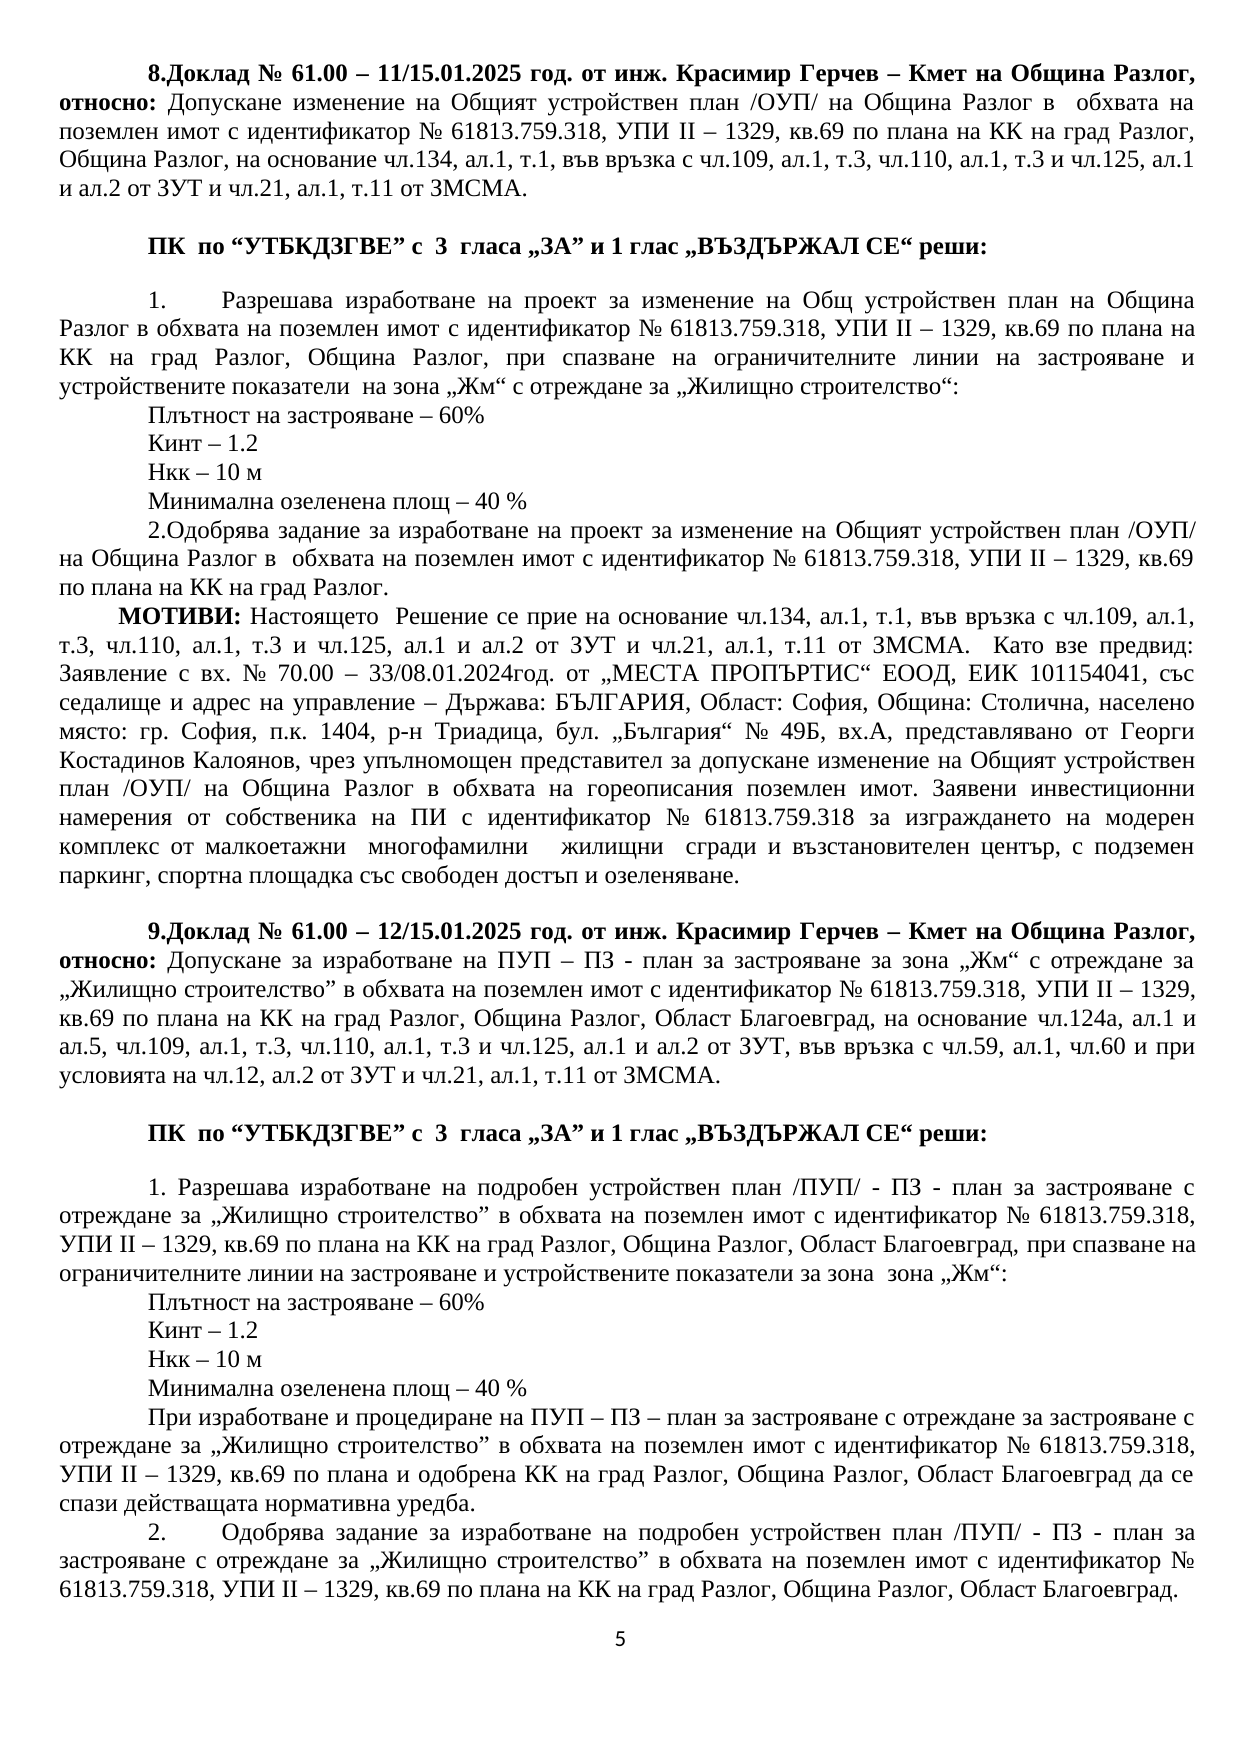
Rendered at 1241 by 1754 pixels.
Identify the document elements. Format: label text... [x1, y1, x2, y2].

text Нкк – 10 м [59, 457, 1196, 486]
text ПК по “УТБКДЗГВЕ” с 3 гласа „ЗА” и 1 глас „ВЪЗДЪРЖАЛ СЕ“ реши: [88, 231, 1196, 259]
text 1. Разрешава изработване на подробен устройствен план /ПУП/ - ПЗ - план за застрояване с отреждане за „Жилищно строителство” в обхвата на поземлен имот с идентификатор № 61813.759.318, УПИ II – 1329, кв.69 по плана на КК на град Разлог, Община Разлог, Област Благоевград, при спазване на ограничителните линии на застрояване и устройствените показатели за зона зона „Жм“: [59, 1172, 1196, 1287]
text Плътност на застрояване – 60% [59, 1287, 1196, 1315]
text МОТИВИ: Настоящето Решение се прие на основание чл.134, ал.1, т.1, във връзка с чл.109, ал.1, т.3, чл.110, ал.1, т.3 и чл.125, ал.1 и ал.2 от ЗУТ и чл.21, ал.1, т.11 от ЗМСМА. Като взе предвид: Заявление с вх. № 70.00 – 33/08.01.2024год. от „МЕСТА ПРОПЪРТИС“ ЕООД, ЕИК 101154041, със седалище и адрес на управление – Държава: БЪЛГАРИЯ, Област: София, Община: Столична, населено място: гр. София, п.к. 1404, р-н Триадица, бул. „България“ № 49Б, вх.А, представлявано от Георги Костадинов Калоянов, чрез упълномощен представител за допускане изменение на Общият устройствен план /ОУП/ на Община Разлог в обхвата на гореописания поземлен имот. Заявени инвестиционни намерения от собственика на ПИ с идентификатор № 61813.759.318 за изграждането на модерен комплекс от малкоетажни многофамилни жилищни сгради и възстановителен център, с подземен паркинг, спортна площадка със свободен достъп и озеленяване. [59, 601, 1196, 888]
text Кинт – 1.2 [59, 1315, 1196, 1344]
text ПК по “УТБКДЗГВЕ” с 3 гласа „ЗА” и 1 глас „ВЪЗДЪРЖАЛ СЕ“ реши: [88, 1118, 1196, 1146]
text Минимална озеленена площ – 40 % [59, 1373, 1196, 1402]
text Кинт – 1.2 [59, 428, 1196, 457]
text При изработване и процедиране на ПУП – ПЗ – план за застрояване с отреждане за застрояване с отреждане за „Жилищно строителство” в обхвата на поземлен имот с идентификатор № 61813.759.318, УПИ II – 1329, кв.69 по плана и одобрена КК на град Разлог, Община Разлог, Област Благоевград да се спази действащата нормативна уредба. [59, 1402, 1196, 1517]
text 8.Доклад № 61.00 – 11/15.01.2025 год. от инж. Красимир Герчев – Кмет на Община Разлог, относно: Допускане изменение на Общият устройствен план /ОУП/ на Община Разлог в обхвата на поземлен имот с идентификатор № 61813.759.318, УПИ II – 1329, кв.69 по плана на КК на град Разлог, Община Разлог, на основание чл.134, ал.1, т.1, във връзка с чл.109, ал.1, т.3, чл.110, ал.1, т.3 и чл.125, ал.1 и ал.2 от ЗУТ и чл.21, ал.1, т.11 от ЗМСМА. [59, 58, 1196, 202]
text Минимална озеленена площ – 40 % [59, 486, 1196, 515]
text 9.Доклад № 61.00 – 12/15.01.2025 год. от инж. Красимир Герчев – Кмет на Община Разлог, относно: Допускане за изработване на ПУП – ПЗ - план за застрояване за зона „Жм“ с отреждане за „Жилищно строителство” в обхвата на поземлен имот с идентификатор № 61813.759.318, УПИ II – 1329, кв.69 по плана на КК на град Разлог, Община Разлог, Област Благоевград, на основание чл.124а, ал.1 и ал.5, чл.109, ал.1, т.3, чл.110, ал.1, т.3 и чл.125, ал.1 и ал.2 от ЗУТ, във връзка с чл.59, ал.1, чл.60 и при условията на чл.12, ал.2 от ЗУТ и чл.21, ал.1, т.11 от ЗМСМА. [59, 916, 1196, 1089]
text Нкк – 10 м [59, 1344, 1196, 1373]
text 2.Одобрява задание за изработване на проект за изменение на Общият устройствен план /ОУП/ на Община Разлог в обхвата на поземлен имот с идентификатор № 61813.759.318, УПИ II – 1329, кв.69 по плана на КК на град Разлог. [59, 515, 1196, 601]
text Плътност на застрояване – 60% [59, 400, 1196, 428]
list Одобрява задание за изработване на подробен устройствен план /ПУП/ - ПЗ - план за застрояване с отреждане за „Жилищно строителство” в обхвата на поземлен имот с идентификатор № 61813.759.318, УПИ II – 1329, кв.69 по плана на КК на град Разлог, Община Разлог, Област Благоевград. [59, 1517, 1196, 1603]
list Разрешава изработване на проект за изменение на Общ устройствен план на Община Разлог в обхвата на поземлен имот с идентификатор № 61813.759.318, УПИ II – 1329, кв.69 по плана на КК на град Разлог, Община Разлог, при спазване на ограничителните линии на застрояване и устройствените показатели на зона „Жм“ с отреждане за „Жилищно строителство“: [59, 285, 1196, 400]
